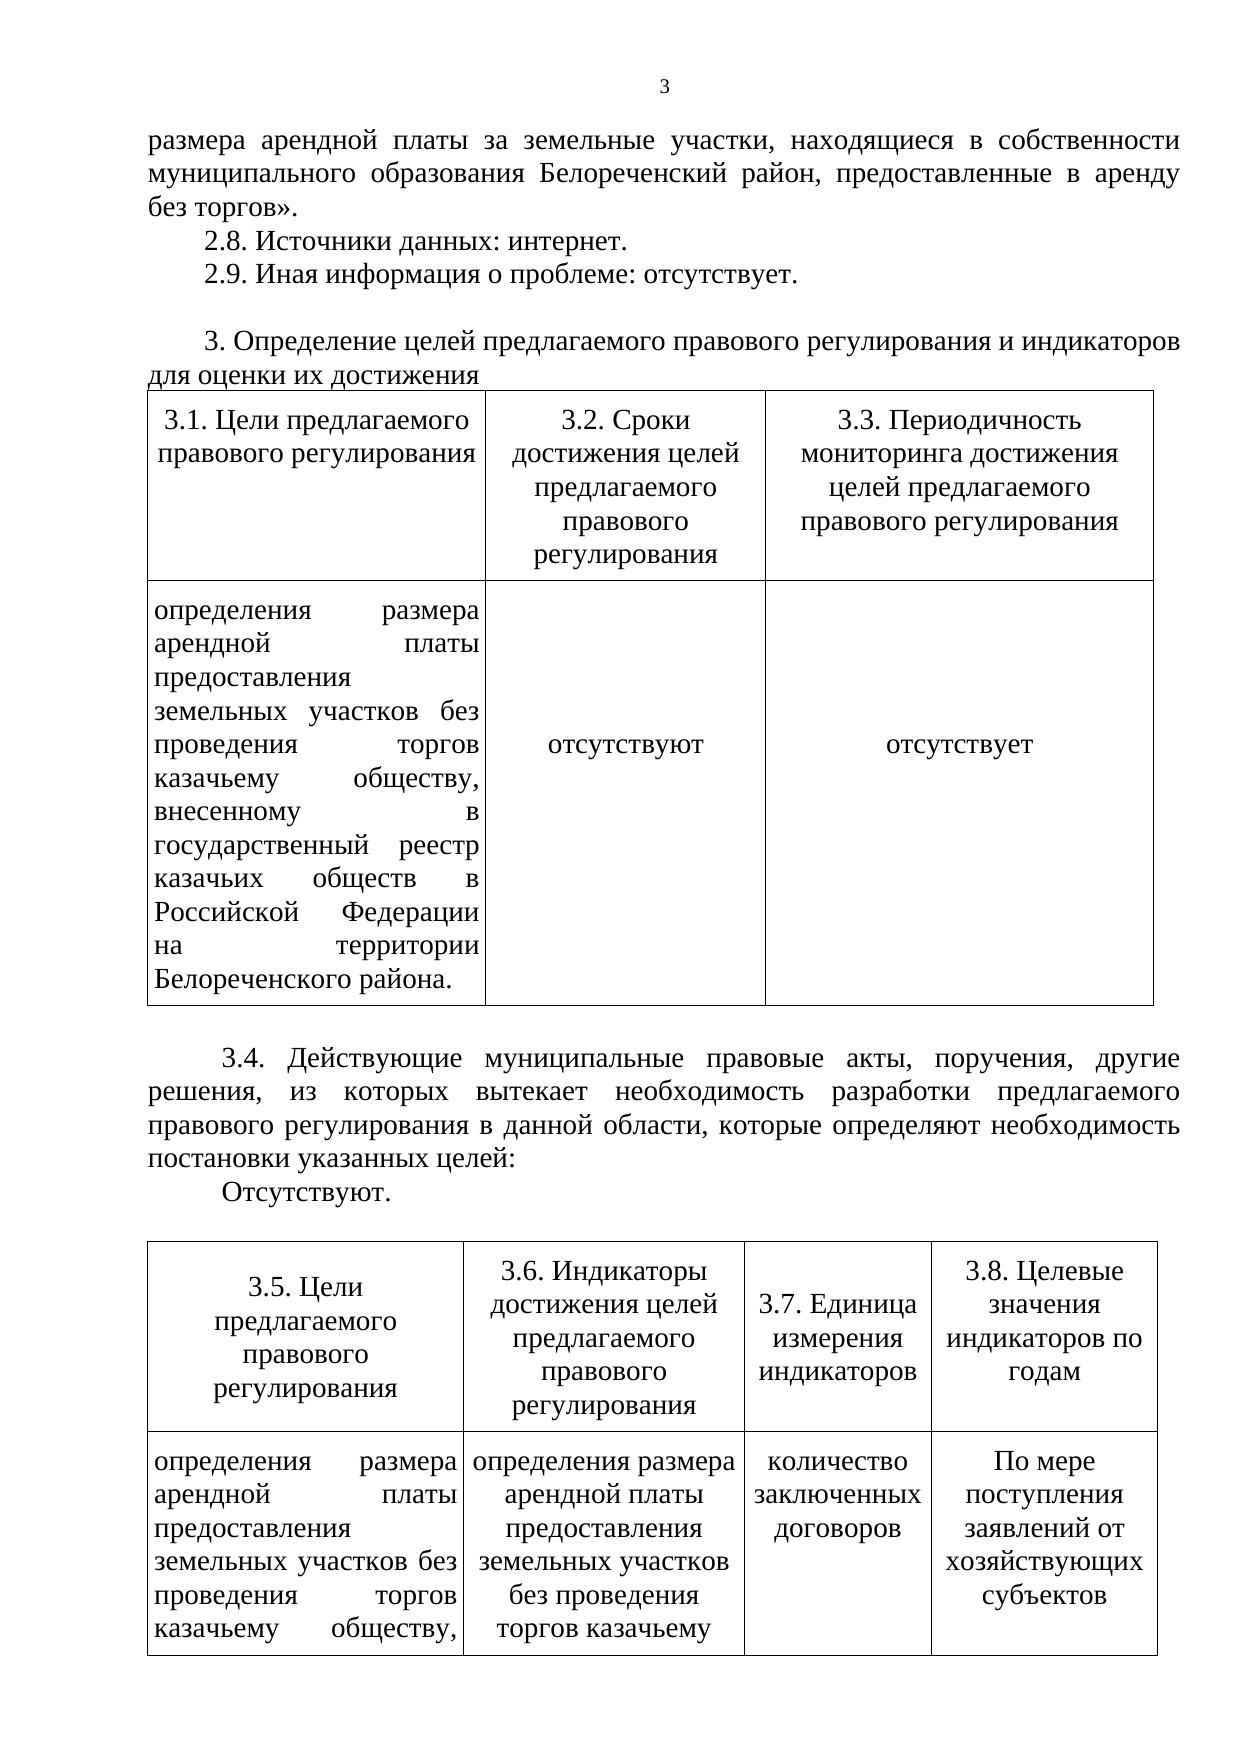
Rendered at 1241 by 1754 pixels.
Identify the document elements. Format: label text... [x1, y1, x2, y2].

table_header 3.5. Цели предлагаемого правового регулирования [148, 1242, 463, 1431]
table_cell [148, 1432, 463, 1654]
text Отсутствуют. [148, 1174, 1181, 1207]
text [148, 122, 1181, 223]
table_cell отсутствуют [486, 581, 765, 1005]
table_header 3.8. Целевые значения индикаторов по годам [932, 1242, 1157, 1431]
text 3. Определение целей предлагаемого правового регулирования и индикаторов для оценки их достижения [148, 323, 1181, 390]
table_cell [464, 1432, 744, 1654]
table_header 3.6. Индикаторы достижения целей предлагаемого правового регулирования [464, 1242, 744, 1431]
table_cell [745, 1432, 931, 1654]
text 3.4. Действующие муниципальные правовые акты, поручения, другие решения, из которых вытекает необходимость разработки предлагаемого правового регулирования в данной области, которые определяют необходимость постановки указанных целей: [148, 1040, 1181, 1174]
table_header 3.2. Сроки достижения целей предлагаемого правового регулирования [486, 391, 765, 580]
table_header 3.7. Единица измерения индикаторов [745, 1242, 931, 1431]
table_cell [932, 1432, 1157, 1654]
text 2.9. Иная информация о проблеме: отсутствует. [148, 256, 1181, 290]
table_cell отсутствует [766, 581, 1153, 1005]
text 2.8. Источники данных: интернет. [148, 223, 1181, 256]
table_header 3.1. Цели предлагаемого правового регулирования [148, 391, 485, 580]
table_header 3.3. Периодичность мониторинга достижения целей предлагаемого правового регулирования [766, 391, 1153, 580]
